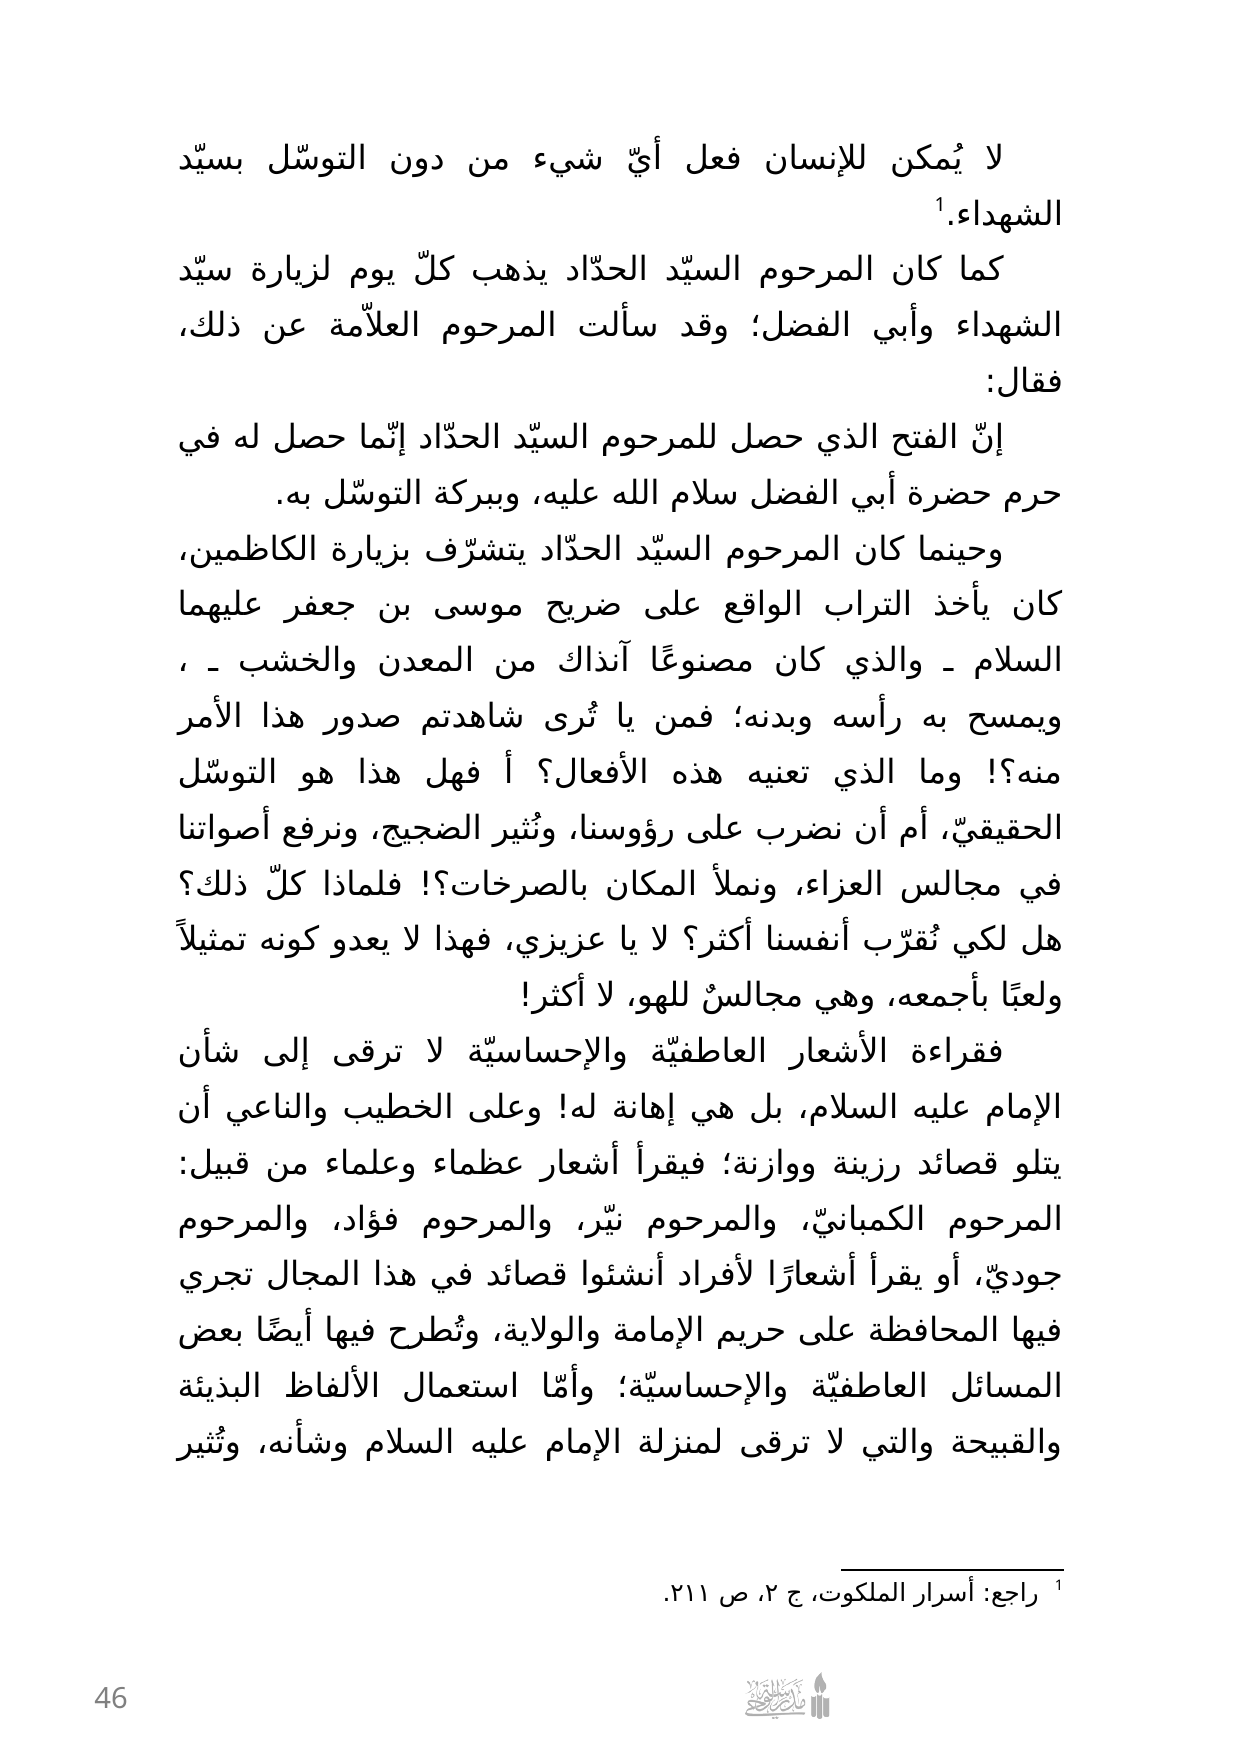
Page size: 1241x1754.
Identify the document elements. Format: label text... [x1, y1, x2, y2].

text لا يُمكن للإنسان فعل أيّ شيء من دون التوسّل بسيّد الشهداء. [177, 136, 1063, 247]
text إنّ الفتح الذي حصل للمرحوم السيّد الحدّاد إنّما حصل له في حرم حضرة أبي الفضل سلام الله عليه، وببركة التوسّل به. [177, 415, 1063, 527]
picture [745, 1672, 830, 1719]
text كما كان المرحوم السيّد الحدّاد يذهب كلّ يوم لزيارة سيّد الشهداء وأبي الفضل؛ وقد سألت المرحوم العلاّمة عن ذلك، فقال: [177, 247, 1063, 415]
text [177, 1029, 1063, 1476]
text وحينما كان المرحوم السيّد الحدّاد يتشرّف بزيارة الكاظمين، كان يأخذ التراب الواقع على ضريح موسى بن جعفر عليهما السلام ـ والذي كان مصنوعًا آنذاك من المعدن والخشب ـ ، ويمسح به رأسه وبدنه؛ فمن يا تُرى شاهدتم صدور هذا الأمر منه؟! وما الذي تعنيه هذه الأفعال؟ أ فهل هذا هو التوسّل الحقيقيّ، أم أن نضرب على رؤوسنا، ونُثير الضجيج، ونرفع أصواتنا في مجالس العزاء، ونملأ المكان بالصرخات؟! فلماذا كلّ ذلك؟ هل لكي نُقرّب أنفسنا أكثر؟ لا يا عزيزي، فهذا لا يعدو كونه تمثيلاً ولعبًا بأجمعه، وهي مجالسٌ للهو، لا أكثر! [177, 527, 1063, 1029]
